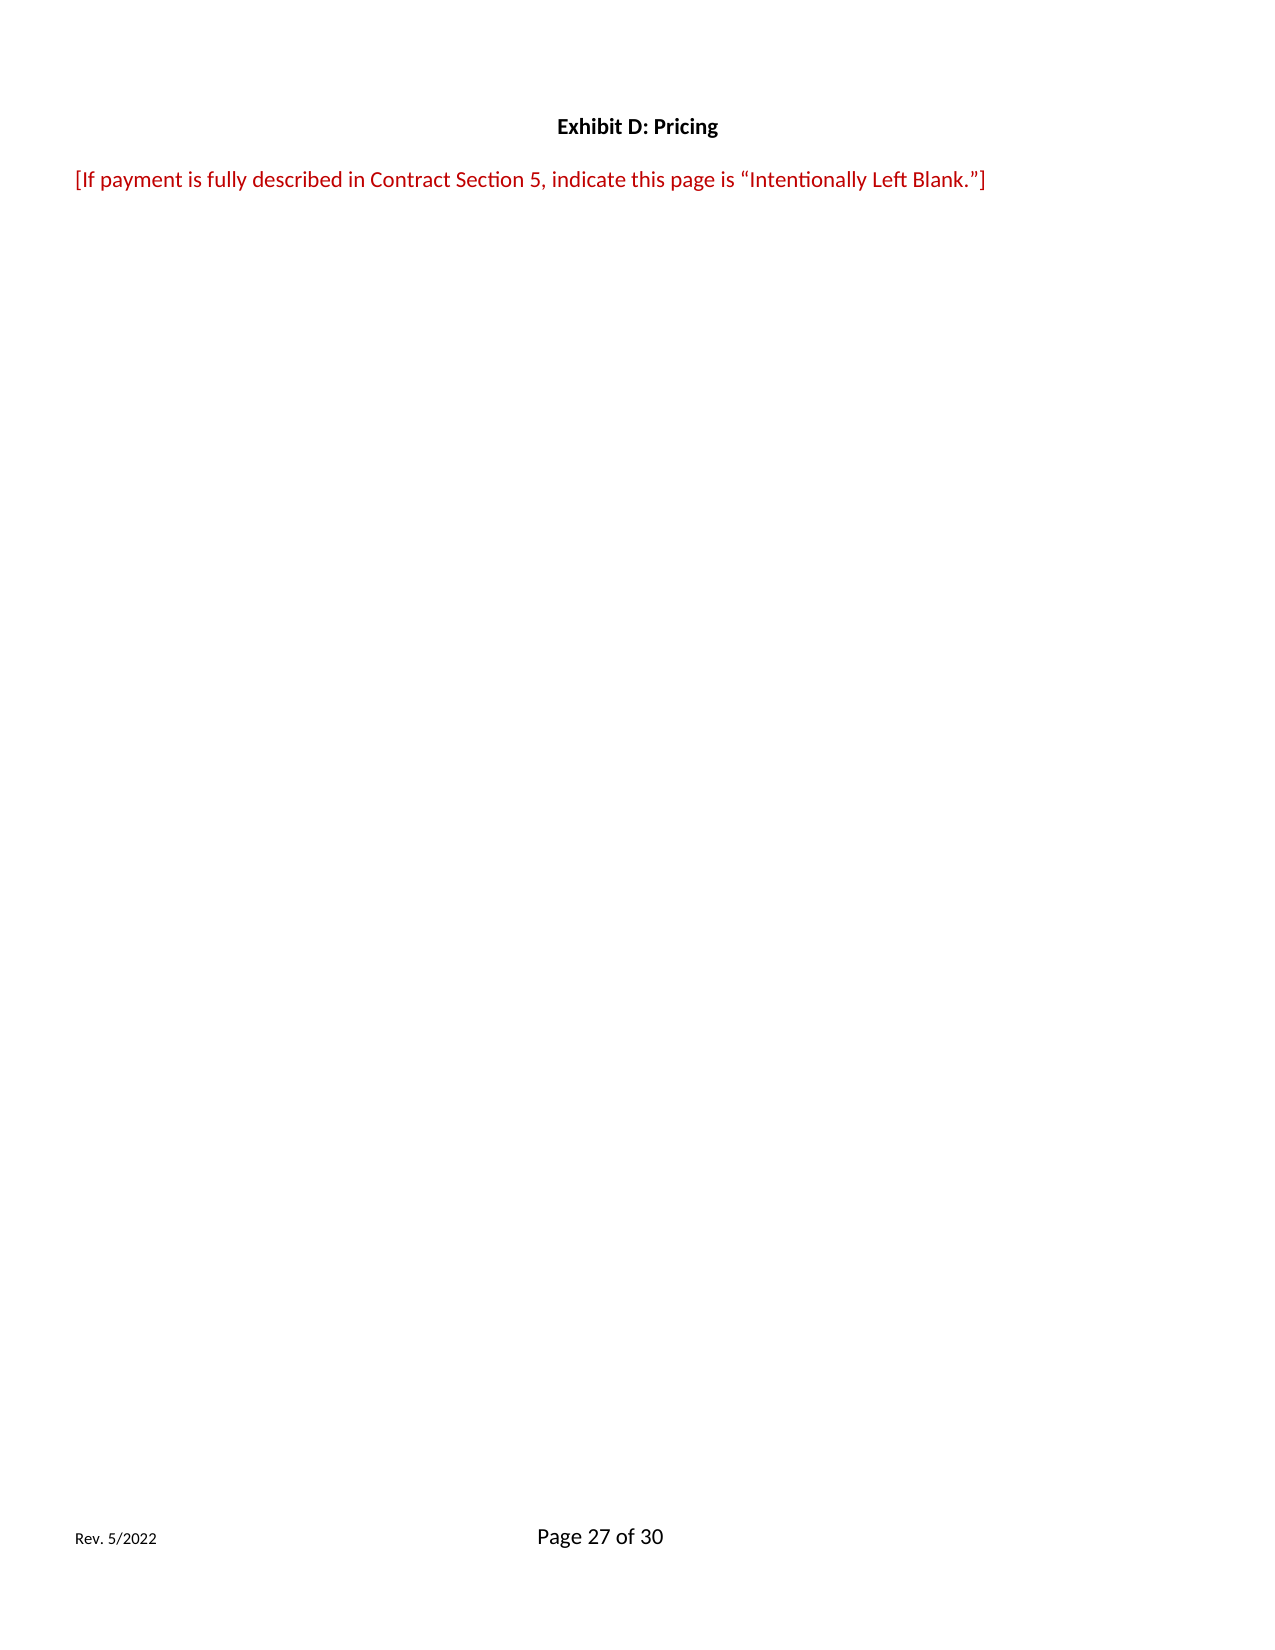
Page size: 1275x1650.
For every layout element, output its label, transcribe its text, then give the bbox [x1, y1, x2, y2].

title Exhibit D: Pricing [75, 112, 1200, 141]
text [If payment is fully described in Contract Section 5, indicate this page is “Intentionally Left Blank.”] [75, 166, 1200, 193]
